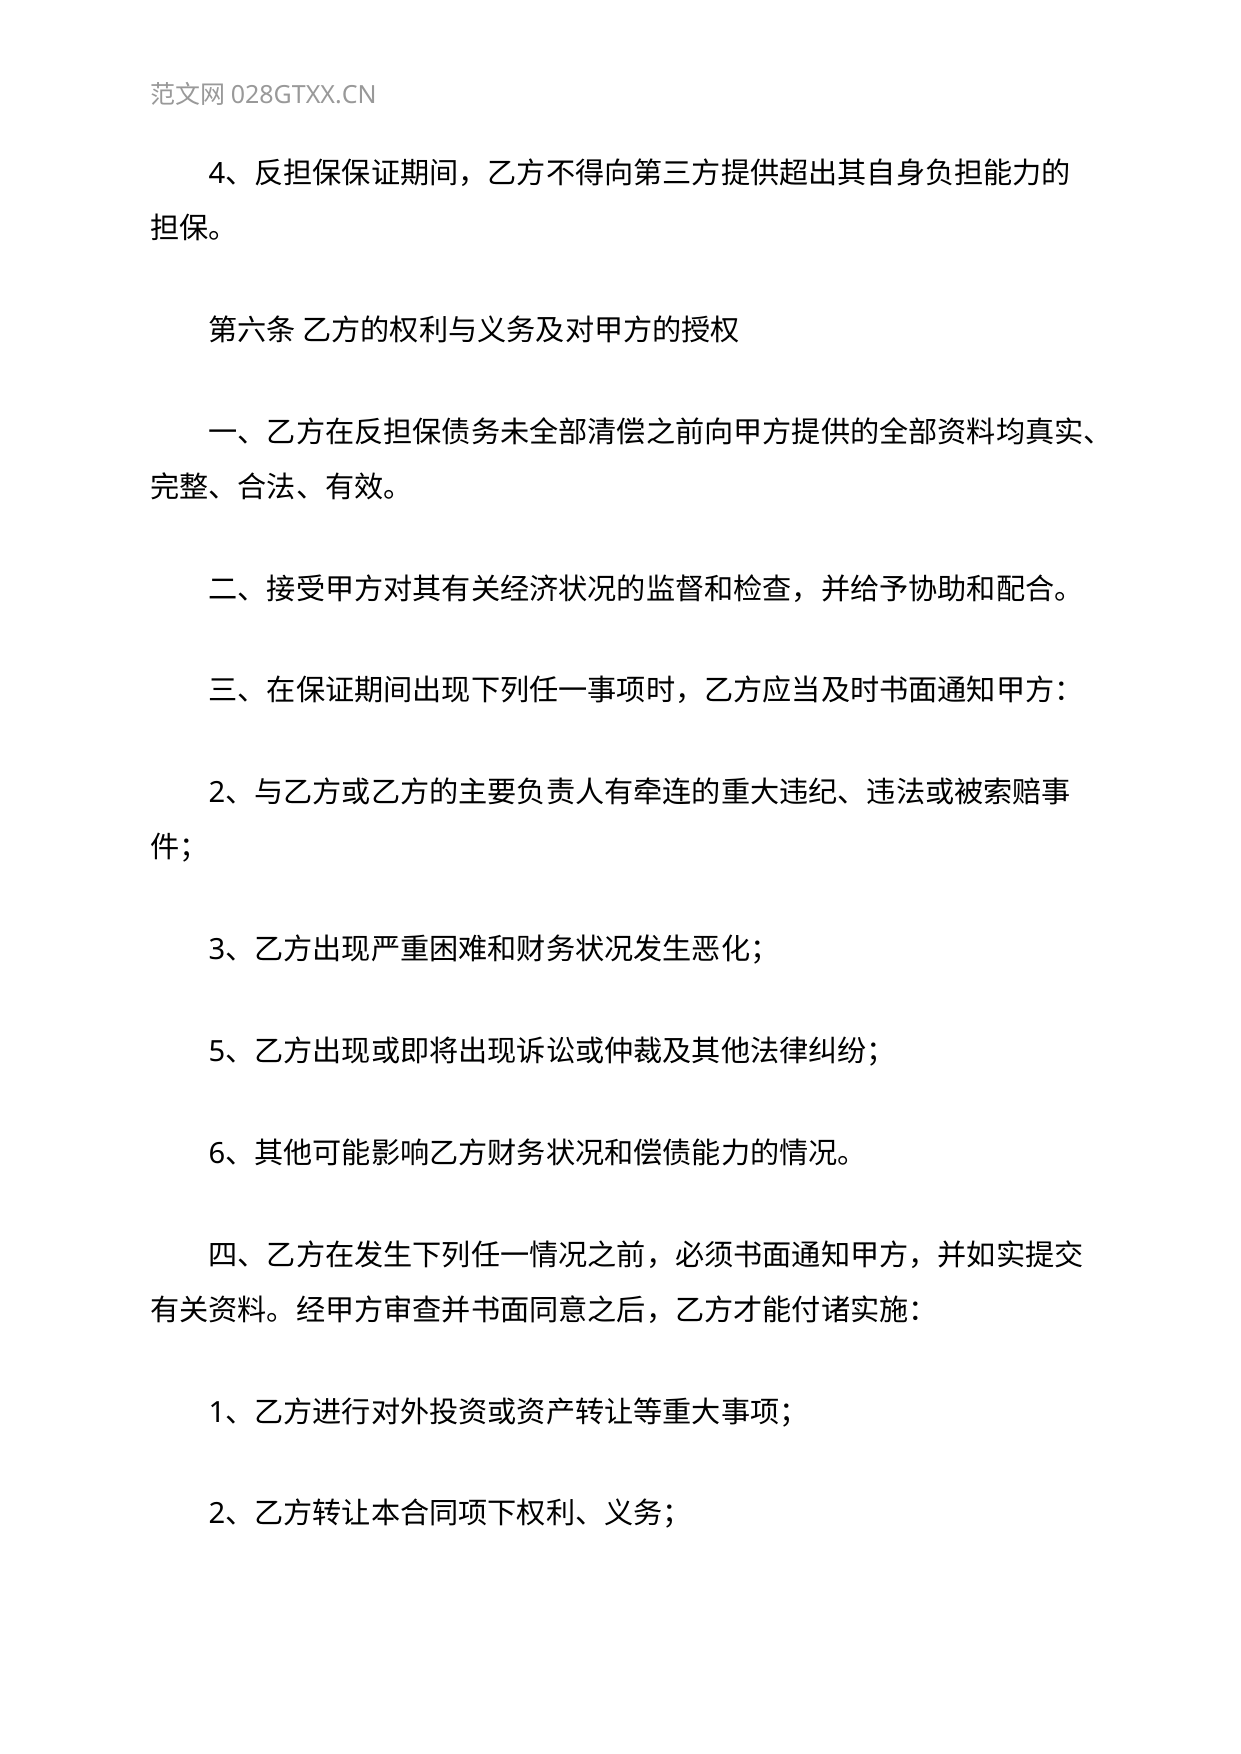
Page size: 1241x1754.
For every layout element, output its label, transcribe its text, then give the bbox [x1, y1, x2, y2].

text 2、乙方转让本合同项下权利、义务； [150, 1490, 1090, 1532]
text 三、在保证期间出现下列任一事项时，乙方应当及时书面通知甲方： [150, 667, 1090, 709]
text 四、乙方在发生下列任一情况之前，必须书面通知甲方，并如实提交有关资料。经甲方审查并书面同意之后，乙方才能付诸实施： [150, 1231, 1090, 1329]
text 1、乙方进行对外投资或资产转让等重大事项； [150, 1388, 1090, 1431]
text 第六条 乙方的权利与义务及对甲方的授权 [150, 307, 1090, 349]
text 二、接受甲方对其有关经济状况的监督和检查，并给予协助和配合。 [150, 565, 1090, 607]
text 一、乙方在反担保债务未全部清偿之前向甲方提供的全部资料均真实、完整、合法、有效。 [150, 408, 1090, 506]
text 2、与乙方或乙方的主要负责人有牵连的重大违纪、违法或被索赔事件； [150, 769, 1090, 866]
text 3、乙方出现严重困难和财务状况发生恶化； [150, 926, 1090, 968]
text 4、反担保保证期间，乙方不得向第三方提供超出其自身负担能力的担保。 [150, 150, 1090, 247]
text 5、乙方出现或即将出现诉讼或仲裁及其他法律纠纷； [150, 1027, 1090, 1070]
text 6、其他可能影响乙方财务状况和偿债能力的情况。 [150, 1129, 1090, 1172]
